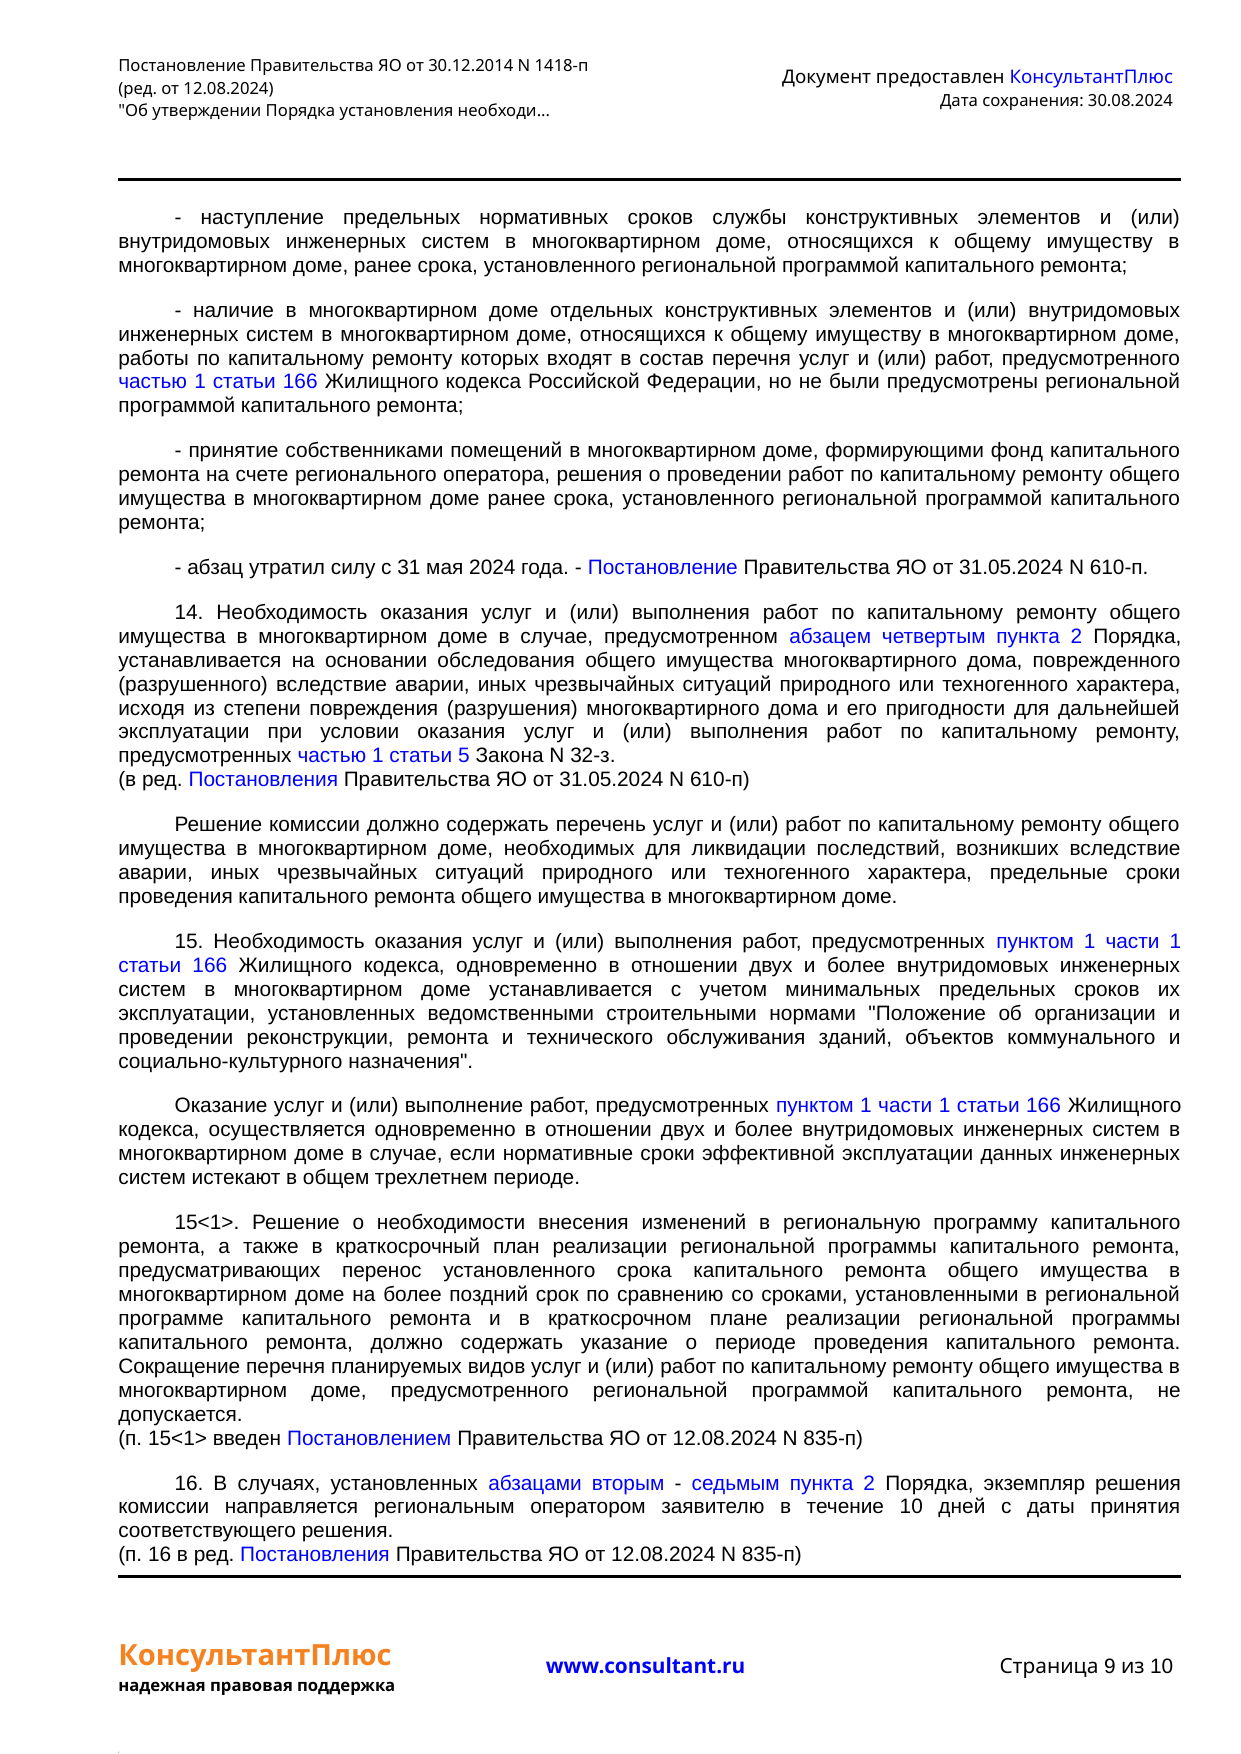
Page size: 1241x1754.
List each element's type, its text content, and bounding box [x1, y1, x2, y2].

text (п. 15<1> введен Постановлением Правительства ЯО от 12.08.2024 N 835-п) [118, 1426, 1181, 1449]
text - принятие собственниками помещений в многоквартирном доме, формирующими фонд капитального ремонта на счете регионального оператора, решения о проведении работ по капитальному ремонту общего имущества в многоквартирном доме ранее срока, установленного региональной программой капитального ремонта; [118, 438, 1181, 534]
text Решение комиссии должно содержать перечень услуг и (или) работ по капитальному ремонту общего имущества в многоквартирном доме, необходимых для ликвидации последствий, возникших вследствие аварии, иных чрезвычайных ситуаций природного или техногенного характера, предельные сроки проведения капитального ремонта общего имущества в многоквартирном доме. [118, 812, 1181, 908]
text 15<1>. Решение о необходимости внесения изменений в региональную программу капитального ремонта, а также в краткосрочный план реализации региональной программы капитального ремонта, предусматривающих перенос установленного срока капитального ремонта общего имущества в многоквартирном доме на более поздний срок по сравнению со сроками, установленными в региональной программе капитального ремонта и в краткосрочном плане реализации региональной программы капитального ремонта, должно содержать указание о периоде проведения капитального ремонта. Сокращение перечня планируемых видов услуг и (или) работ по капитальному ремонту общего имущества в многоквартирном доме, предусмотренного региональной программой капитального ремонта, не допускается. [118, 1210, 1181, 1426]
text - абзац утратил силу с 31 мая 2024 года. - Постановление Правительства ЯО от 31.05.2024 N 610-п. [118, 555, 1181, 579]
text 14. Необходимость оказания услуг и (или) выполнения работ по капитальному ремонту общего имущества в многоквартирном доме в случае, предусмотренном абзацем четвертым пункта 2 Порядка, устанавливается на основании обследования общего имущества многоквартирного дома, поврежденного (разрушенного) вследствие аварии, иных чрезвычайных ситуаций природного или техногенного характера, исходя из степени повреждения (разрушения) многоквартирного дома и его пригодности для дальнейшей эксплуатации при условии оказания услуг и (или) выполнения работ по капитальному ремонту, предусмотренных частью 1 статьи 5 Закона N 32-з. [118, 599, 1181, 767]
text 15. Необходимость оказания услуг и (или) выполнения работ, предусмотренных пунктом 1 части 1 статьи 166 Жилищного кодекса, одновременно в отношении двух и более внутридомовых инженерных систем в многоквартирном доме устанавливается с учетом минимальных предельных сроков их эксплуатации, установленных ведомственными строительными нормами "Положение об организации и проведении реконструкции, ремонта и технического обслуживания зданий, объектов коммунального и социально-культурного назначения". [118, 929, 1181, 1072]
text 16. В случаях, установленных абзацами вторым - седьмым пункта 2 Порядка, экземпляр решения комиссии направляется региональным оператором заявителю в течение 10 дней с даты принятия соответствующего решения. [118, 1470, 1181, 1542]
text - наличие в многоквартирном доме отдельных конструктивных элементов и (или) внутридомовых инженерных систем в многоквартирном доме, относящихся к общему имуществу в многоквартирном доме, работы по капитальному ремонту которых входят в состав перечня услуг и (или) работ, предусмотренного частью 1 статьи 166 Жилищного кодекса Российской Федерации, но не были предусмотрены региональной программой капитального ремонта; [118, 297, 1181, 417]
text Оказание услуг и (или) выполнение работ, предусмотренных пунктом 1 части 1 статьи 166 Жилищного кодекса, осуществляется одновременно в отношении двух и более внутридомовых инженерных систем в многоквартирном доме в случае, если нормативные сроки эффективной эксплуатации данных инженерных систем истекают в общем трехлетнем периоде. [118, 1093, 1181, 1189]
text (п. 16 в ред. Постановления Правительства ЯО от 12.08.2024 N 835-п) [118, 1542, 1181, 1566]
text (в ред. Постановления Правительства ЯО от 31.05.2024 N 610-п) [118, 767, 1181, 791]
text - наступление предельных нормативных сроков службы конструктивных элементов и (или) внутридомовых инженерных систем в многоквартирном доме, относящихся к общему имуществу в многоквартирном доме, ранее срока, установленного региональной программой капитального ремонта; [118, 205, 1181, 277]
